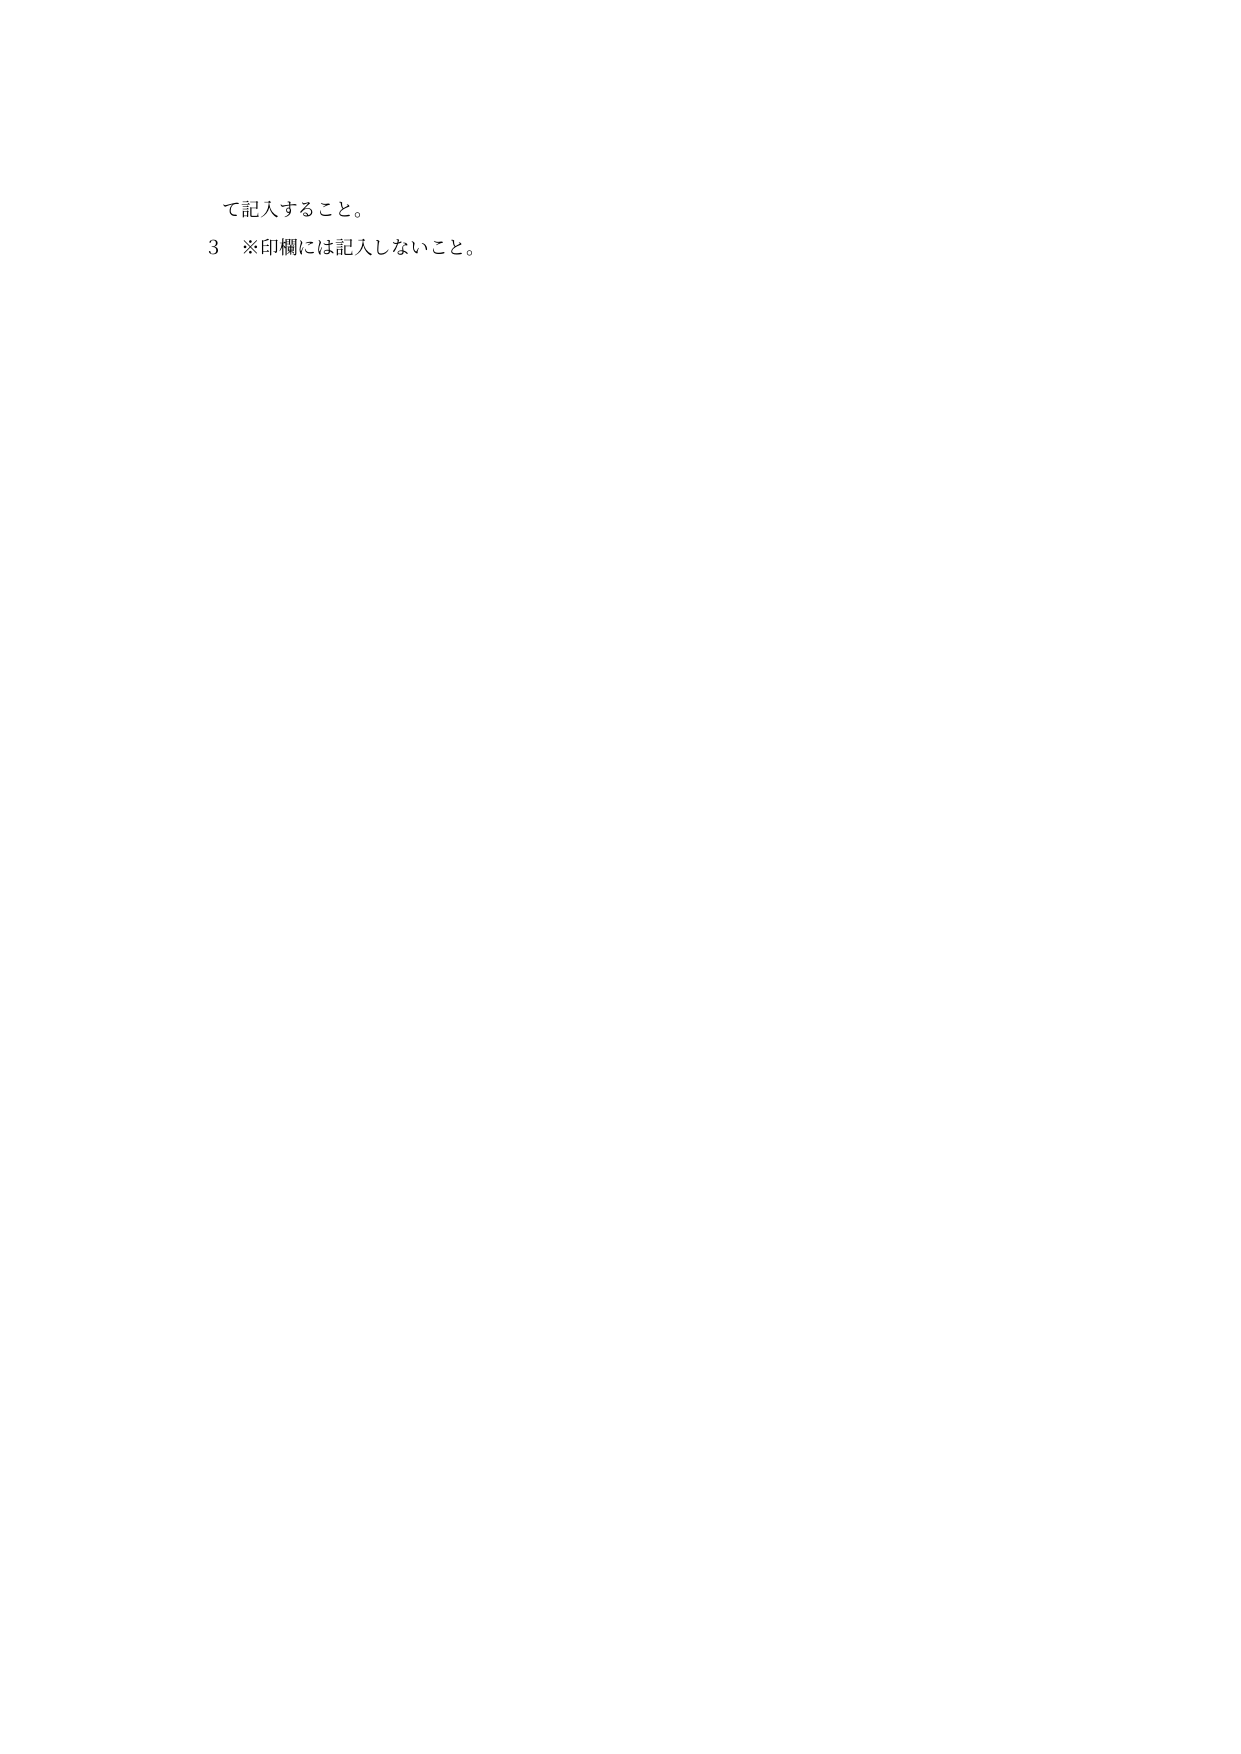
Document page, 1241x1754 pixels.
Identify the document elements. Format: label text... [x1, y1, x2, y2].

text ３ ※印欄には記入しないこと。 [148, 227, 1092, 265]
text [148, 190, 1092, 227]
